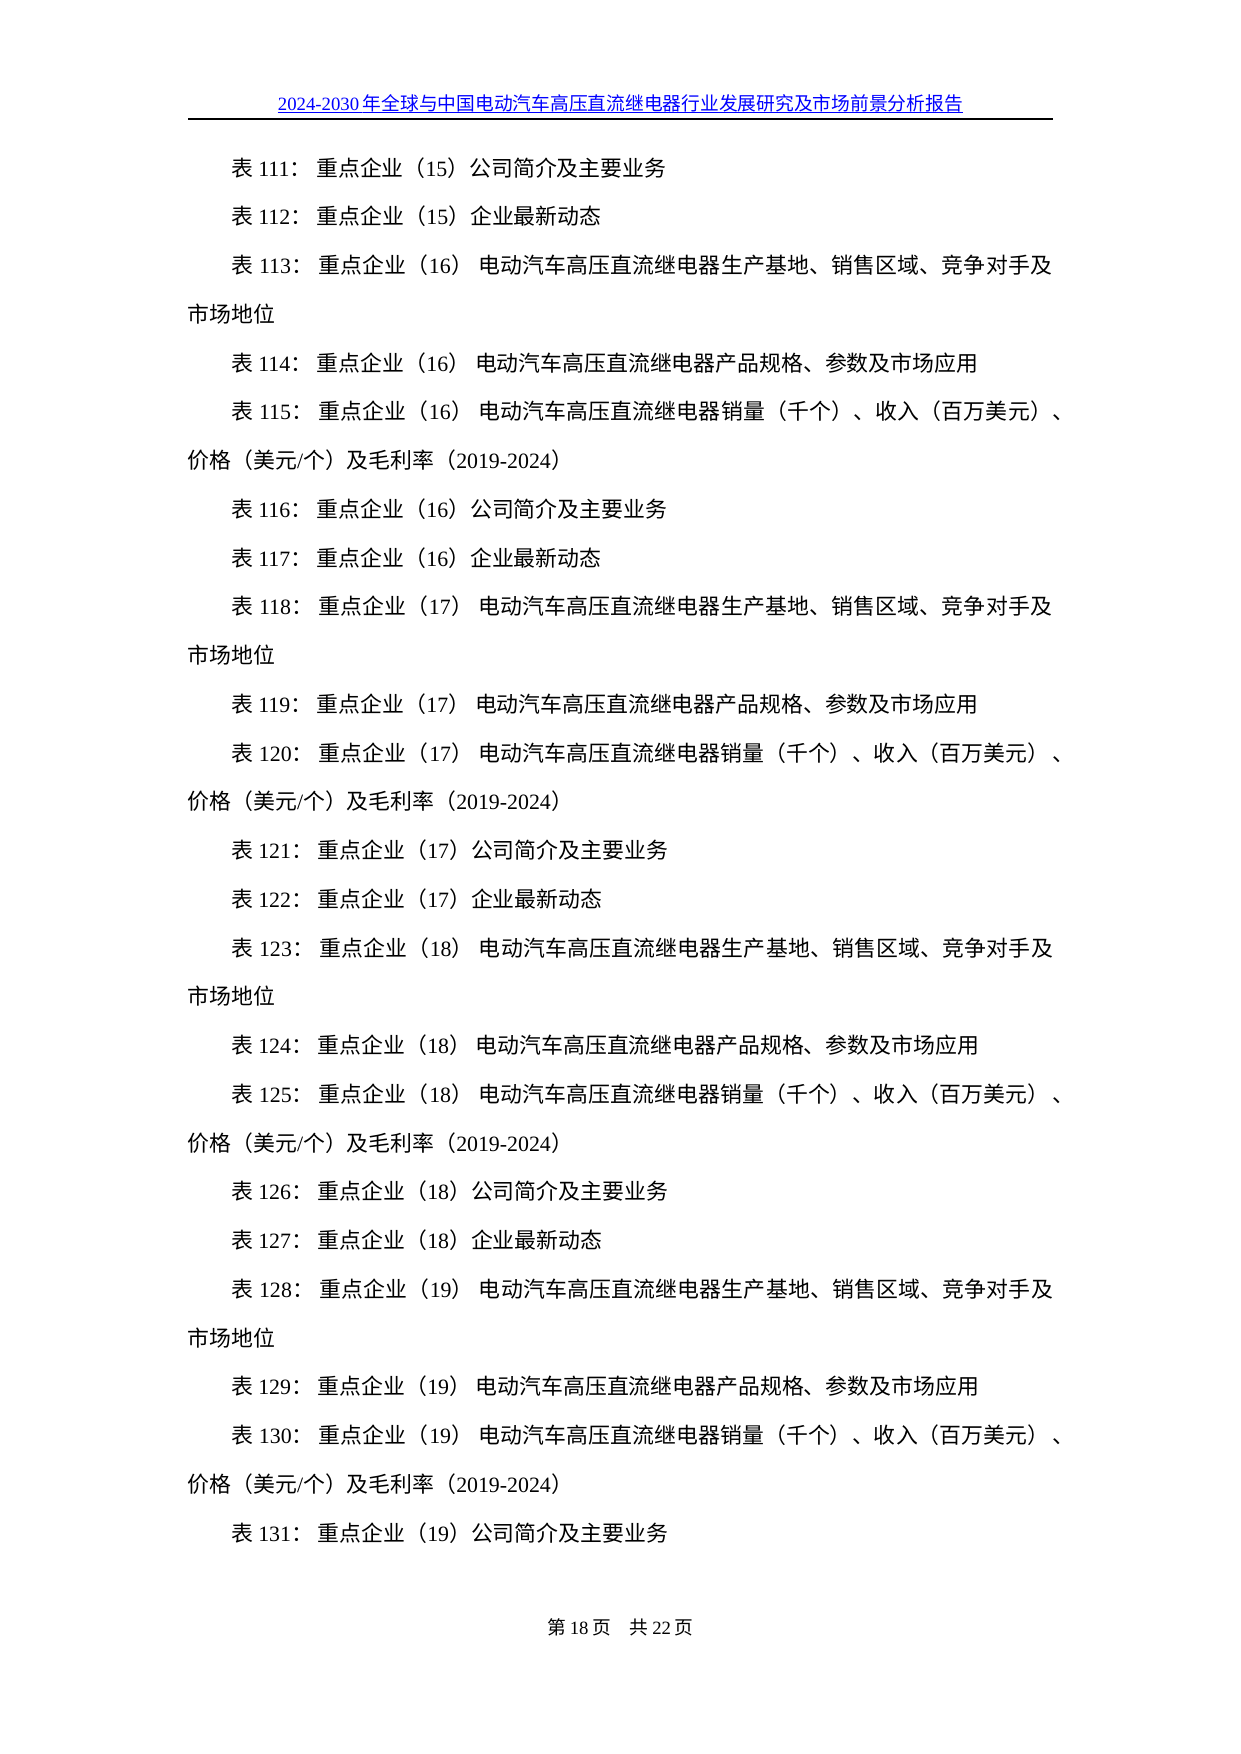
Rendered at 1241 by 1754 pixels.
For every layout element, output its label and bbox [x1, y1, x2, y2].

text [187, 150, 1053, 1548]
